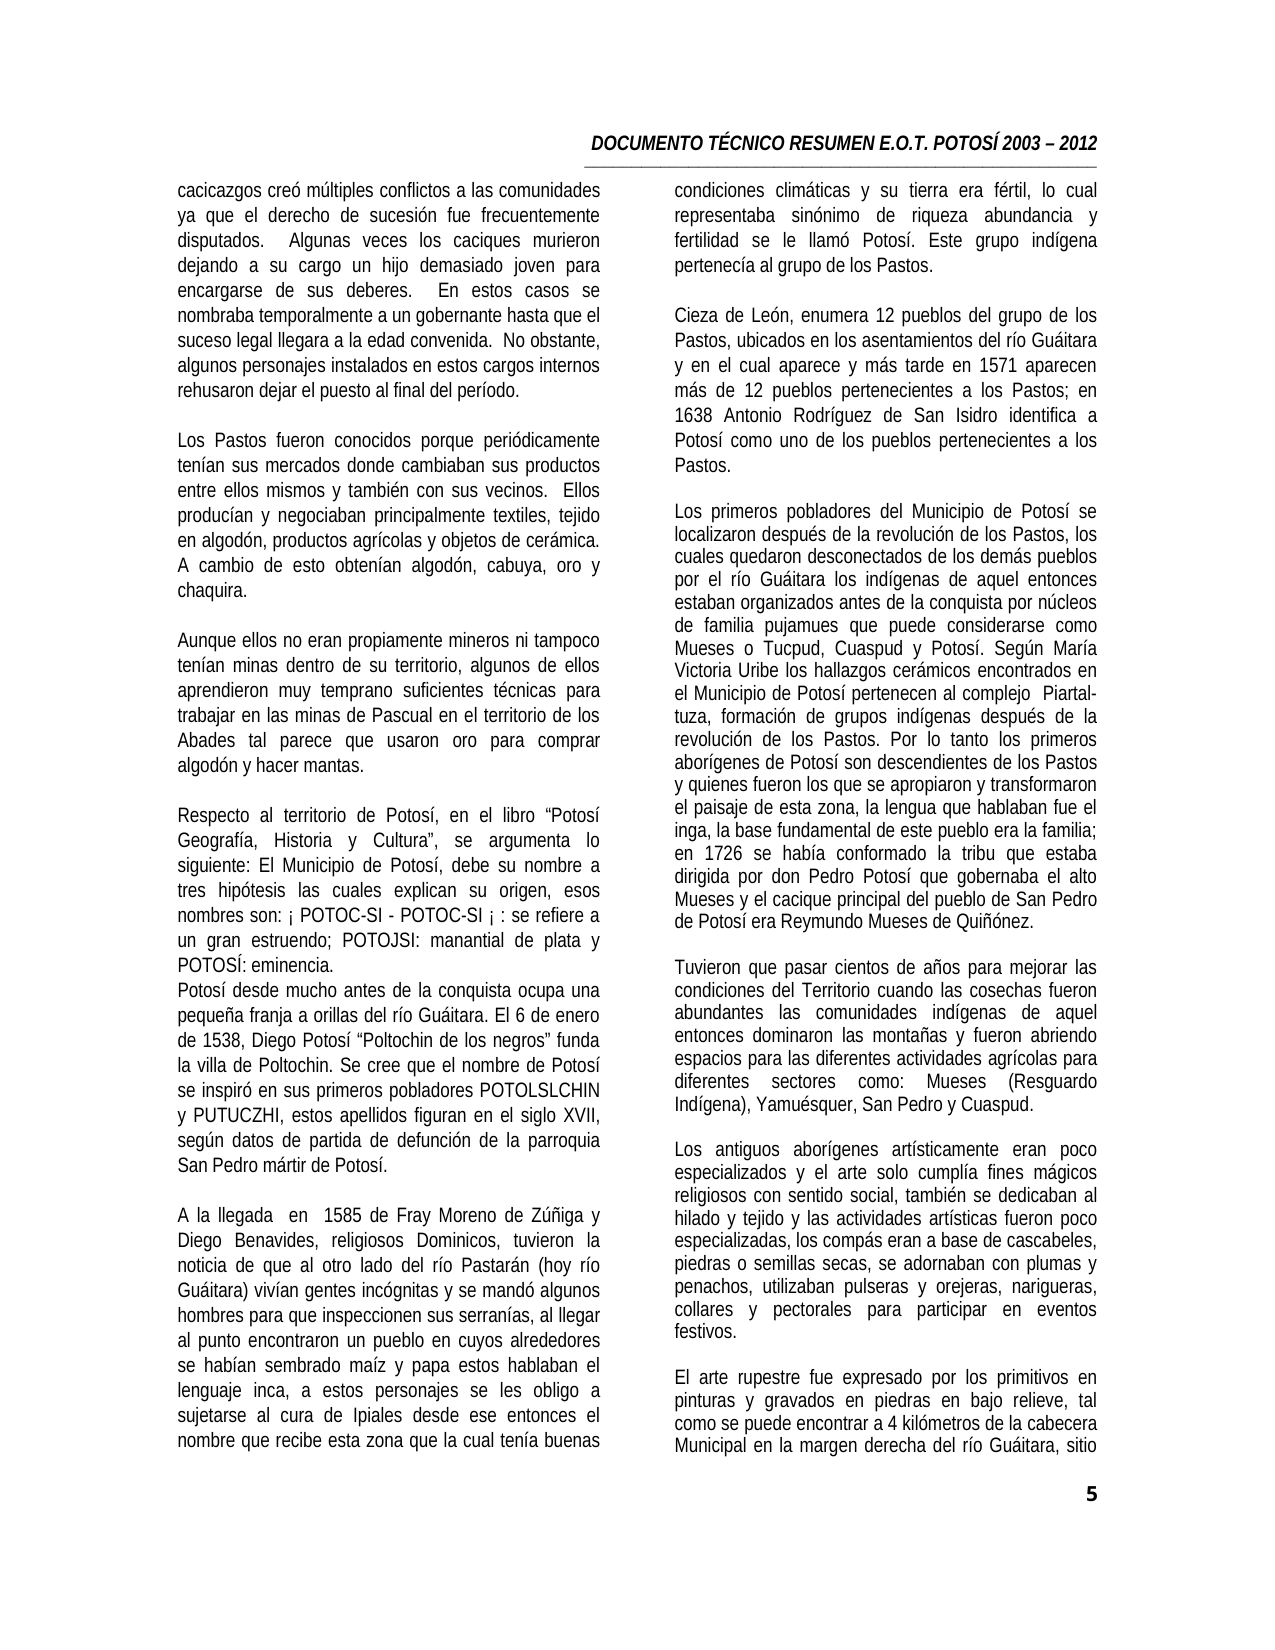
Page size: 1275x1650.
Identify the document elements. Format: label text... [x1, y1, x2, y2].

text A la llegada en 1585 de Fray Moreno de Zúñiga y Diego Benavides, religiosos Dominicos, tuvieron la noticia de que al otro lado del río Pastarán (hoy río Guáitara) vivían gentes incógnitas y se mandó algunos hombres para que inspeccionen sus serranías, al llegar al punto encontraron un pueblo en cuyos alrededores se habían sembrado maíz y papa estos hablaban el lenguaje inca, a estos personajes se les obligo a sujetarse al cura de Ipiales desde ese entonces el nombre que recibe esta zona que la cual tenía buenas condiciones climáticas y su tierra era fértil, lo cual representaba sinónimo de riqueza abundancia y fertilidad se le llamó Potosí. Este grupo indígena pertenecía al grupo de los Pastos. [674, 177, 1098, 277]
text Los Pastos fueron conocidos porque periódicamente tenían sus mercados donde cambiaban sus productos entre ellos mismos y también con sus vecinos. Ellos producían y negociaban principalmente textiles, tejido en algodón, productos agrícolas y objetos de cerámica. A cambio de esto obtenían algodón, cabuya, oro y chaquira. [177, 427, 601, 602]
text Los antiguos aborígenes artísticamente eran poco especializados y el arte solo cumplía fines mágicos religiosos con sentido social, también se dedicaban al hilado y tejido y las actividades artísticas fueron poco especializadas, los compás eran a base de cascabeles, piedras o semillas secas, se adornaban con plumas y penachos, utilizaban pulseras y orejeras, narigueras, collares y pectorales para participar en eventos festivos. [674, 1138, 1098, 1343]
text A la llegada en 1585 de Fray Moreno de Zúñiga y Diego Benavides, religiosos Dominicos, tuvieron la noticia de que al otro lado del río Pastarán (hoy río Guáitara) vivían gentes incógnitas y se mandó algunos hombres para que inspeccionen sus serranías, al llegar al punto encontraron un pueblo en cuyos alrededores se habían sembrado maíz y papa estos hablaban el lenguaje inca, a estos personajes se les obligo a sujetarse al cura de Ipiales desde ese entonces el nombre que recibe esta zona que la cual tenía buenas condiciones climáticas y su tierra era fértil, lo cual representaba sinónimo de riqueza abundancia y fertilidad se le llamó Potosí. Este grupo indígena pertenecía al grupo de los Pastos. [177, 1202, 601, 1452]
text Respecto al territorio de Potosí, en el libro “Potosí Geografía, Historia y Cultura”, se argumenta lo siguiente: El Municipio de Potosí, debe su nombre a tres hipótesis las cuales explican su origen, esos nombres son: ¡ POTOC-SI - POTOC-SI ¡ : se refiere a un gran estruendo; POTOJSI: manantial de plata y POTOSÍ: eminencia. [177, 802, 601, 977]
text Potosí desde mucho antes de la conquista ocupa una pequeña franja a orillas del río Guáitara. El 6 de enero de 1538, Diego Potosí “Poltochin de los negros” funda la villa de Poltochin. Se cree que el nombre de Potosí se inspiró en sus primeros pobladores POTOLSLCHIN y PUTUCZHI, estos apellidos figuran en el siglo XVII, según datos de partida de defunción de la parroquia San Pedro mártir de Potosí. [177, 977, 601, 1177]
text Cieza de León, enumera 12 pueblos del grupo de los Pastos, ubicados en los asentamientos del río Guáitara y en el cual aparece y más tarde en 1571 aparecen más de 12 pueblos pertenecientes a los Pastos; en 1638 Antonio Rodríguez de San Isidro identifica a Potosí como uno de los pueblos pertenecientes a los Pastos. [674, 302, 1098, 477]
text Aunque ellos no eran propiamente mineros ni tampoco tenían minas dentro de su territorio, algunos de ellos aprendieron muy temprano suficientes técnicas para trabajar en las minas de Pascual en el territorio de los Abades tal parece que usaron oro para comprar algodón y hacer mantas. [177, 627, 601, 777]
text Tuvieron que pasar cientos de años para mejorar las condiciones del Territorio cuando las cosechas fueron abundantes las comunidades indígenas de aquel entonces dominaron las montañas y fueron abriendo espacios para las diferentes actividades agrícolas para diferentes sectores como: Mueses (Resguardo Indígena), Yamuésquer, San Pedro y Cuaspud. [674, 956, 1098, 1116]
text Los primeros pobladores del Municipio de Potosí se localizaron después de la revolución de los Pastos, los cuales quedaron desconectados de los demás pueblos por el río Guáitara los indígenas de aquel entonces estaban organizados antes de la conquista por núcleos de familia pujamues que puede considerarse como Mueses o Tucpud, Cuaspud y Potosí. Según María Victoria Uribe los hallazgos cerámicos encontrados en el Municipio de Potosí pertenecen al complejo Piartal-tuza, formación de grupos indígenas después de la revolución de los Pastos. Por lo tanto los primeros aborígenes de Potosí son descendientes de los Pastos y quienes fueron los que se apropiaron y transformaron el paisaje de esta zona, la lengua que hablaban fue el inga, la base fundamental de este pueblo era la familia; en 1726 se había conformado la tribu que estaba dirigida por don Pedro Potosí que gobernaba el alto Mueses y el cacique principal del pueblo de San Pedro de Potosí era Reymundo Mueses de Quiñónez. [674, 500, 1098, 933]
